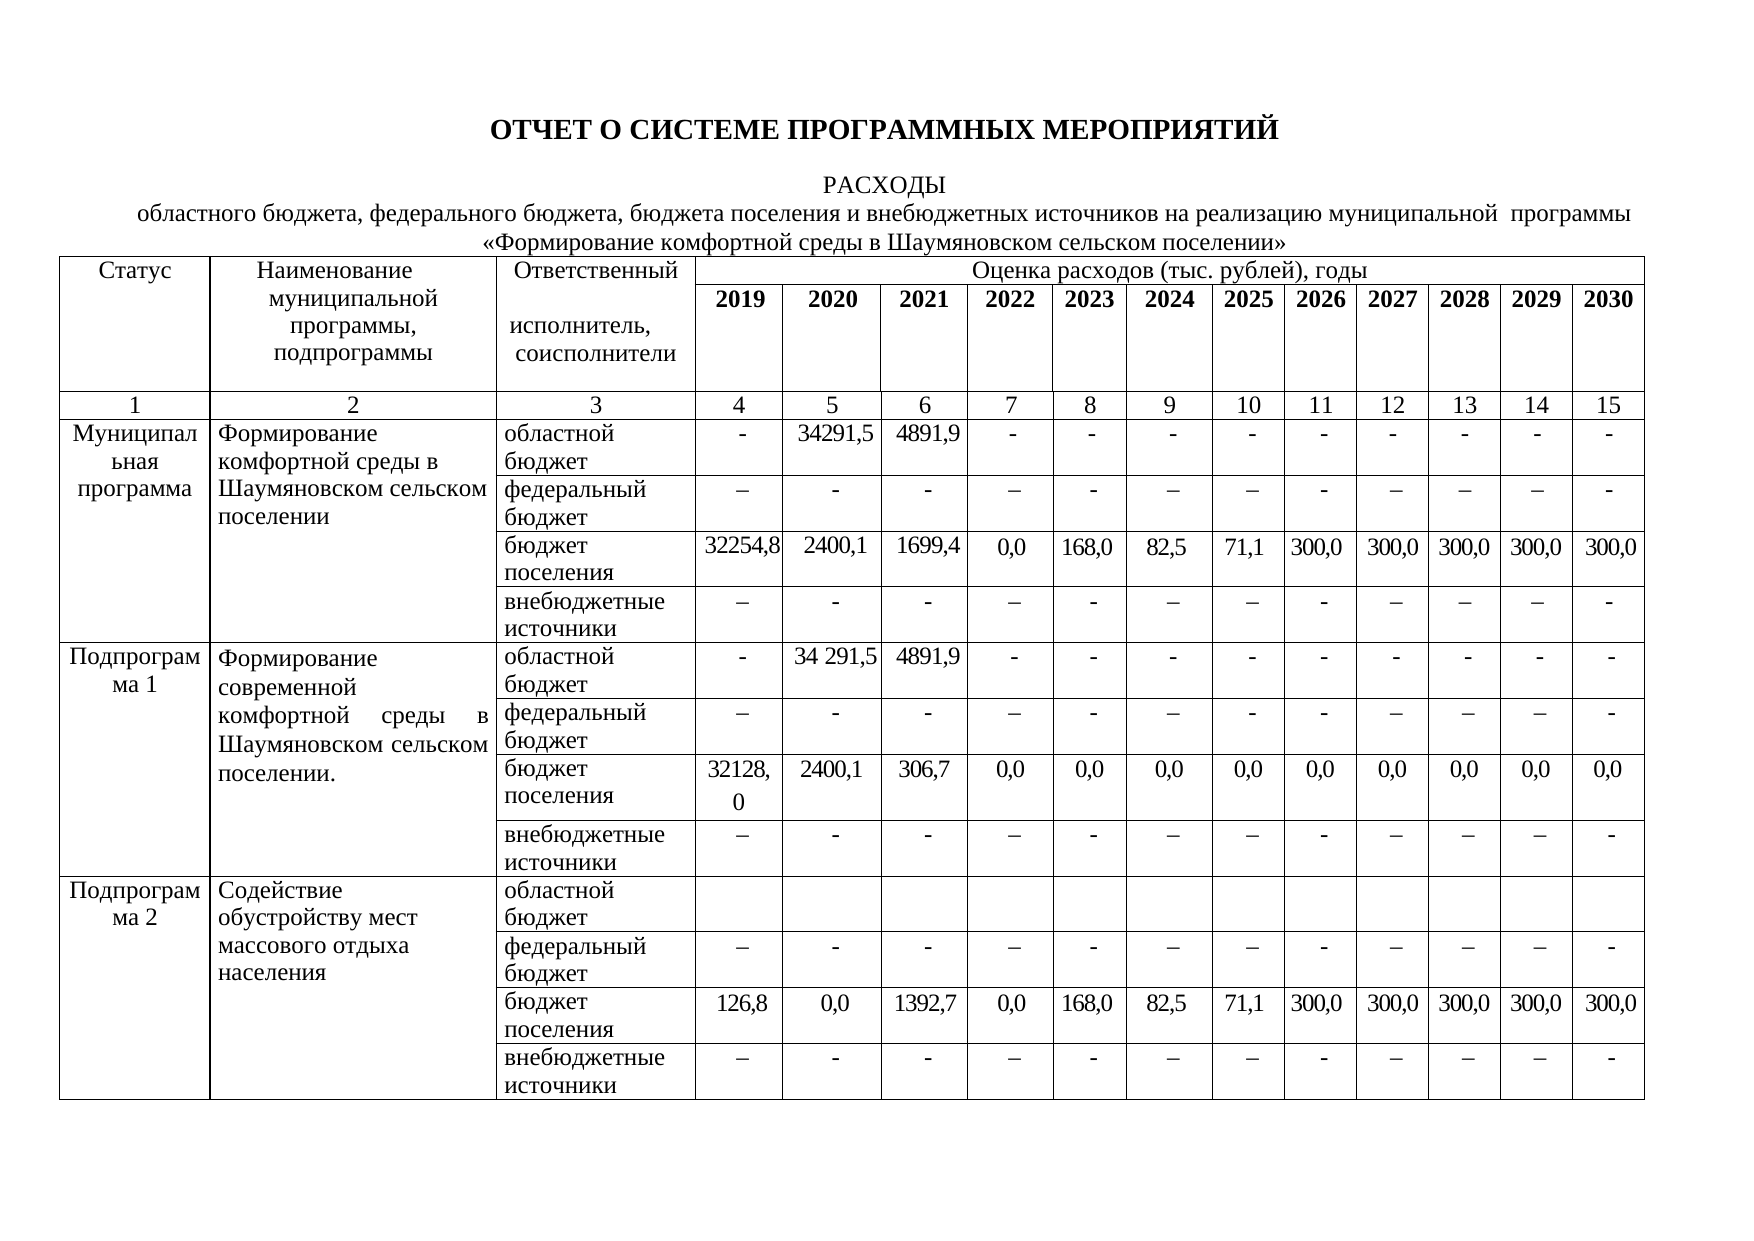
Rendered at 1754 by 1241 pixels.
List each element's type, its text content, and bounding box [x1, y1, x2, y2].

table_cell [1429, 877, 1500, 931]
table_cell – [1127, 587, 1212, 642]
table_cell 1699,4 [882, 532, 967, 586]
table_cell 4891,9 [882, 420, 967, 475]
table_cell - [1573, 699, 1644, 753]
table_cell 300,0 [1573, 988, 1644, 1043]
table_cell 34291,5 [783, 420, 881, 475]
table_header Статус [60, 257, 209, 391]
table_cell - [783, 1044, 881, 1098]
table_cell - [696, 420, 782, 475]
table_cell 2028 [1429, 285, 1500, 391]
table_cell 4891,9 [882, 643, 967, 698]
table_cell 2026 [1285, 285, 1356, 391]
table_cell – [1429, 699, 1500, 753]
table_cell [696, 877, 782, 931]
table_cell - [1054, 420, 1126, 475]
table_cell - [1573, 420, 1644, 475]
table_cell - [1213, 699, 1284, 753]
table_cell внебюджетные источники [497, 821, 695, 876]
table_cell 10 [1213, 392, 1284, 419]
table_cell областной бюджет [497, 643, 695, 698]
table_cell – [1357, 699, 1428, 753]
table_cell – [968, 476, 1053, 531]
table_cell – [1213, 1044, 1284, 1098]
table_cell [1501, 877, 1572, 931]
table_cell - [1285, 699, 1356, 753]
table_cell – [1213, 587, 1284, 642]
table_cell [968, 877, 1053, 931]
table_cell 15 [1573, 392, 1644, 419]
table_cell - [1573, 821, 1644, 876]
table_cell внебюджетные источники [497, 1044, 695, 1098]
table_cell 6 [882, 392, 967, 419]
table_cell [1054, 877, 1126, 931]
table_cell 300,0 [1429, 988, 1500, 1043]
table_cell 300,0 [1285, 988, 1356, 1043]
table_cell – [1213, 821, 1284, 876]
table_cell - [882, 1044, 967, 1098]
table_cell – [1501, 932, 1572, 987]
table_cell – [1501, 476, 1572, 531]
table_cell - [1285, 1044, 1356, 1098]
table_cell – [1127, 932, 1212, 987]
table_cell [1127, 877, 1212, 931]
table_cell - [1429, 420, 1500, 475]
table_cell - [882, 587, 967, 642]
table_cell - [1357, 643, 1428, 698]
table_cell – [696, 699, 782, 753]
table_cell 34 291,5 [783, 643, 881, 698]
table_cell 2022 [968, 285, 1052, 391]
table_cell – [1357, 1044, 1428, 1098]
table_cell - [1054, 699, 1126, 753]
table_cell – [1127, 821, 1212, 876]
table_cell - [882, 699, 967, 753]
table_cell 0,0 [968, 532, 1053, 586]
table_cell 300,0 [1357, 988, 1428, 1043]
table_cell 8 [1054, 392, 1126, 419]
table_cell - [783, 932, 881, 987]
table_cell - [783, 587, 881, 642]
table_cell – [968, 821, 1053, 876]
table_cell 0,0 [968, 755, 1053, 820]
table_cell – [1429, 476, 1500, 531]
table_cell [1573, 877, 1644, 931]
table_cell 71,1 [1213, 532, 1284, 586]
table_cell - [1357, 420, 1428, 475]
table_header Оценка расходов (тыс. рублей), годы [696, 257, 1644, 284]
table_cell - [1573, 643, 1644, 698]
table_cell 7 [968, 392, 1053, 419]
table_cell - [1285, 643, 1356, 698]
table_cell Подпрограмма 2 [60, 877, 209, 1098]
table_cell 300,0 [1501, 988, 1572, 1043]
table_cell – [1357, 932, 1428, 987]
table_cell - [696, 643, 782, 698]
table_cell 32254,8 [696, 532, 782, 586]
table_cell федеральный бюджет [497, 476, 695, 531]
table_cell 2019 [696, 285, 782, 391]
table_cell - [783, 699, 881, 753]
table_cell 306,7 [882, 755, 967, 820]
table_cell 9 [1127, 392, 1212, 419]
table_cell – [1127, 1044, 1212, 1098]
table_cell – [696, 1044, 782, 1098]
table_header Ответственный исполнитель, соисполнители [497, 257, 695, 391]
table_cell - [1285, 476, 1356, 531]
table_cell 0,0 [1054, 755, 1126, 820]
table_cell – [1213, 476, 1284, 531]
table_cell 0,0 [1127, 755, 1212, 820]
table_cell – [1501, 1044, 1572, 1098]
table_cell [1357, 877, 1428, 931]
table_cell 2024 [1127, 285, 1212, 391]
table_cell - [783, 821, 881, 876]
table_cell – [1429, 1044, 1500, 1098]
table_cell – [1429, 587, 1500, 642]
table_cell - [882, 932, 967, 987]
table_cell – [1429, 932, 1500, 987]
table_cell – [696, 587, 782, 642]
text областного бюджета, федерального бюджета, бюджета поселения и внебюджетных источников на реализацию муниципальной программы «Формирование комфортной среды в Шаумяновском сельском поселении» [59, 198, 1710, 256]
table_cell – [1501, 699, 1572, 753]
table_cell [783, 877, 881, 931]
table_cell 300,0 [1573, 532, 1644, 586]
table_cell 82,5 [1127, 988, 1212, 1043]
table_cell 5 [783, 392, 881, 419]
table_cell 14 [1501, 392, 1572, 419]
table_cell 300,0 [1501, 532, 1572, 586]
table_cell 2400,1 [783, 755, 881, 820]
table_cell 126,8 [696, 988, 782, 1043]
table_cell бюджет поселения [497, 988, 695, 1043]
table_cell 0,0 [1213, 755, 1284, 820]
table_cell - [1054, 821, 1126, 876]
table_cell 1 [60, 392, 209, 419]
table_cell [882, 877, 967, 931]
table_cell - [1285, 420, 1356, 475]
table_cell - [1285, 587, 1356, 642]
table_cell – [1501, 587, 1572, 642]
table_cell 13 [1429, 392, 1500, 419]
table_cell 300,0 [1285, 532, 1356, 586]
table_cell - [1054, 643, 1126, 698]
table_cell – [1127, 476, 1212, 531]
table_cell 0,0 [1501, 755, 1572, 820]
table_cell областной бюджет [497, 877, 695, 931]
table_cell 0,0 [1285, 755, 1356, 820]
table_cell 0,0 [1573, 755, 1644, 820]
table_cell – [968, 1044, 1053, 1098]
table_cell 0,0 [1357, 755, 1428, 820]
table_cell – [968, 699, 1053, 753]
table_cell Содействие обустройству мест массового отдыха населения [211, 877, 496, 1098]
table_cell 168,0 [1054, 988, 1126, 1043]
table_cell 11 [1285, 392, 1356, 419]
table_cell - [1054, 587, 1126, 642]
table_cell 2021 [881, 285, 967, 391]
table_cell - [783, 476, 881, 531]
table_cell – [1501, 821, 1572, 876]
table_cell бюджет поселения [497, 755, 695, 820]
text Расходы [59, 170, 1710, 198]
table_cell – [696, 821, 782, 876]
table_cell 300,0 [1429, 532, 1500, 586]
table_cell – [1213, 932, 1284, 987]
table_cell Формирование современной комфортной среды в Шаумяновском сельском поселении. [211, 643, 496, 876]
table_cell - [1213, 643, 1284, 698]
table_cell 82,5 [1127, 532, 1212, 586]
table_cell - [1054, 476, 1126, 531]
table_cell областной бюджет [497, 420, 695, 475]
table_cell - [1429, 643, 1500, 698]
table_cell - [882, 476, 967, 531]
table_cell - [1054, 1044, 1126, 1098]
table_cell 2025 [1213, 285, 1284, 391]
table_cell - [1501, 643, 1572, 698]
table_cell 2027 [1357, 285, 1428, 391]
table_cell – [968, 932, 1053, 987]
table_cell – [968, 587, 1053, 642]
table_cell [1213, 877, 1284, 931]
title ОТЧЕТ О СИСТЕМЕ ПРОГРАММНЫХ МЕРОПРИЯТИЙ [59, 112, 1710, 146]
table_cell - [1573, 476, 1644, 531]
table_cell 4 [696, 392, 782, 419]
table_cell - [1573, 1044, 1644, 1098]
table_cell 2029 [1501, 285, 1572, 391]
table_cell Муниципальная программа [60, 420, 209, 642]
table_cell 0,0 [1429, 755, 1500, 820]
table_cell - [1127, 643, 1212, 698]
table_cell федеральный бюджет [497, 932, 695, 987]
table_cell 0,0 [968, 988, 1053, 1043]
table_cell Подпрограмма 1 [60, 643, 209, 876]
table_cell 2023 [1053, 285, 1126, 391]
table_cell 300,0 [1357, 532, 1428, 586]
table_cell - [1501, 420, 1572, 475]
table_cell [1285, 877, 1356, 931]
table_cell - [968, 643, 1053, 698]
table_header Наименование муниципальной программы, подпрограммы [211, 257, 496, 391]
table_cell 2020 [783, 285, 880, 391]
table_cell - [1054, 932, 1126, 987]
table_cell - [1285, 932, 1356, 987]
table_cell - [1573, 932, 1644, 987]
table_cell – [696, 476, 782, 531]
table_cell – [1429, 821, 1500, 876]
table_cell 2030 [1573, 285, 1644, 391]
table_cell федеральный бюджет [497, 699, 695, 753]
table_cell - [1285, 821, 1356, 876]
table_cell – [1127, 699, 1212, 753]
table_cell 3 [497, 392, 695, 419]
table_cell бюджет поселения [497, 532, 695, 586]
table_cell 1392,7 [882, 988, 967, 1043]
table_cell - [882, 821, 967, 876]
table_cell внебюджетные источники [497, 587, 695, 642]
table_cell 2 [211, 392, 496, 419]
table_cell 12 [1357, 392, 1428, 419]
table_cell 32128,0 [696, 755, 782, 820]
table_cell - [1127, 420, 1212, 475]
table_cell – [1357, 821, 1428, 876]
table_cell 71,1 [1213, 988, 1284, 1043]
table_cell 168,0 [1054, 532, 1126, 586]
table_cell - [1213, 420, 1284, 475]
table_cell – [696, 932, 782, 987]
table_cell – [1357, 476, 1428, 531]
table_cell 0,0 [783, 988, 881, 1043]
table_cell – [1357, 587, 1428, 642]
table_cell - [1573, 587, 1644, 642]
table_cell 2400,1 [783, 532, 881, 586]
table_cell Формирование комфортной среды в Шаумяновском сельском поселении [211, 420, 496, 642]
table_cell - [968, 420, 1053, 475]
